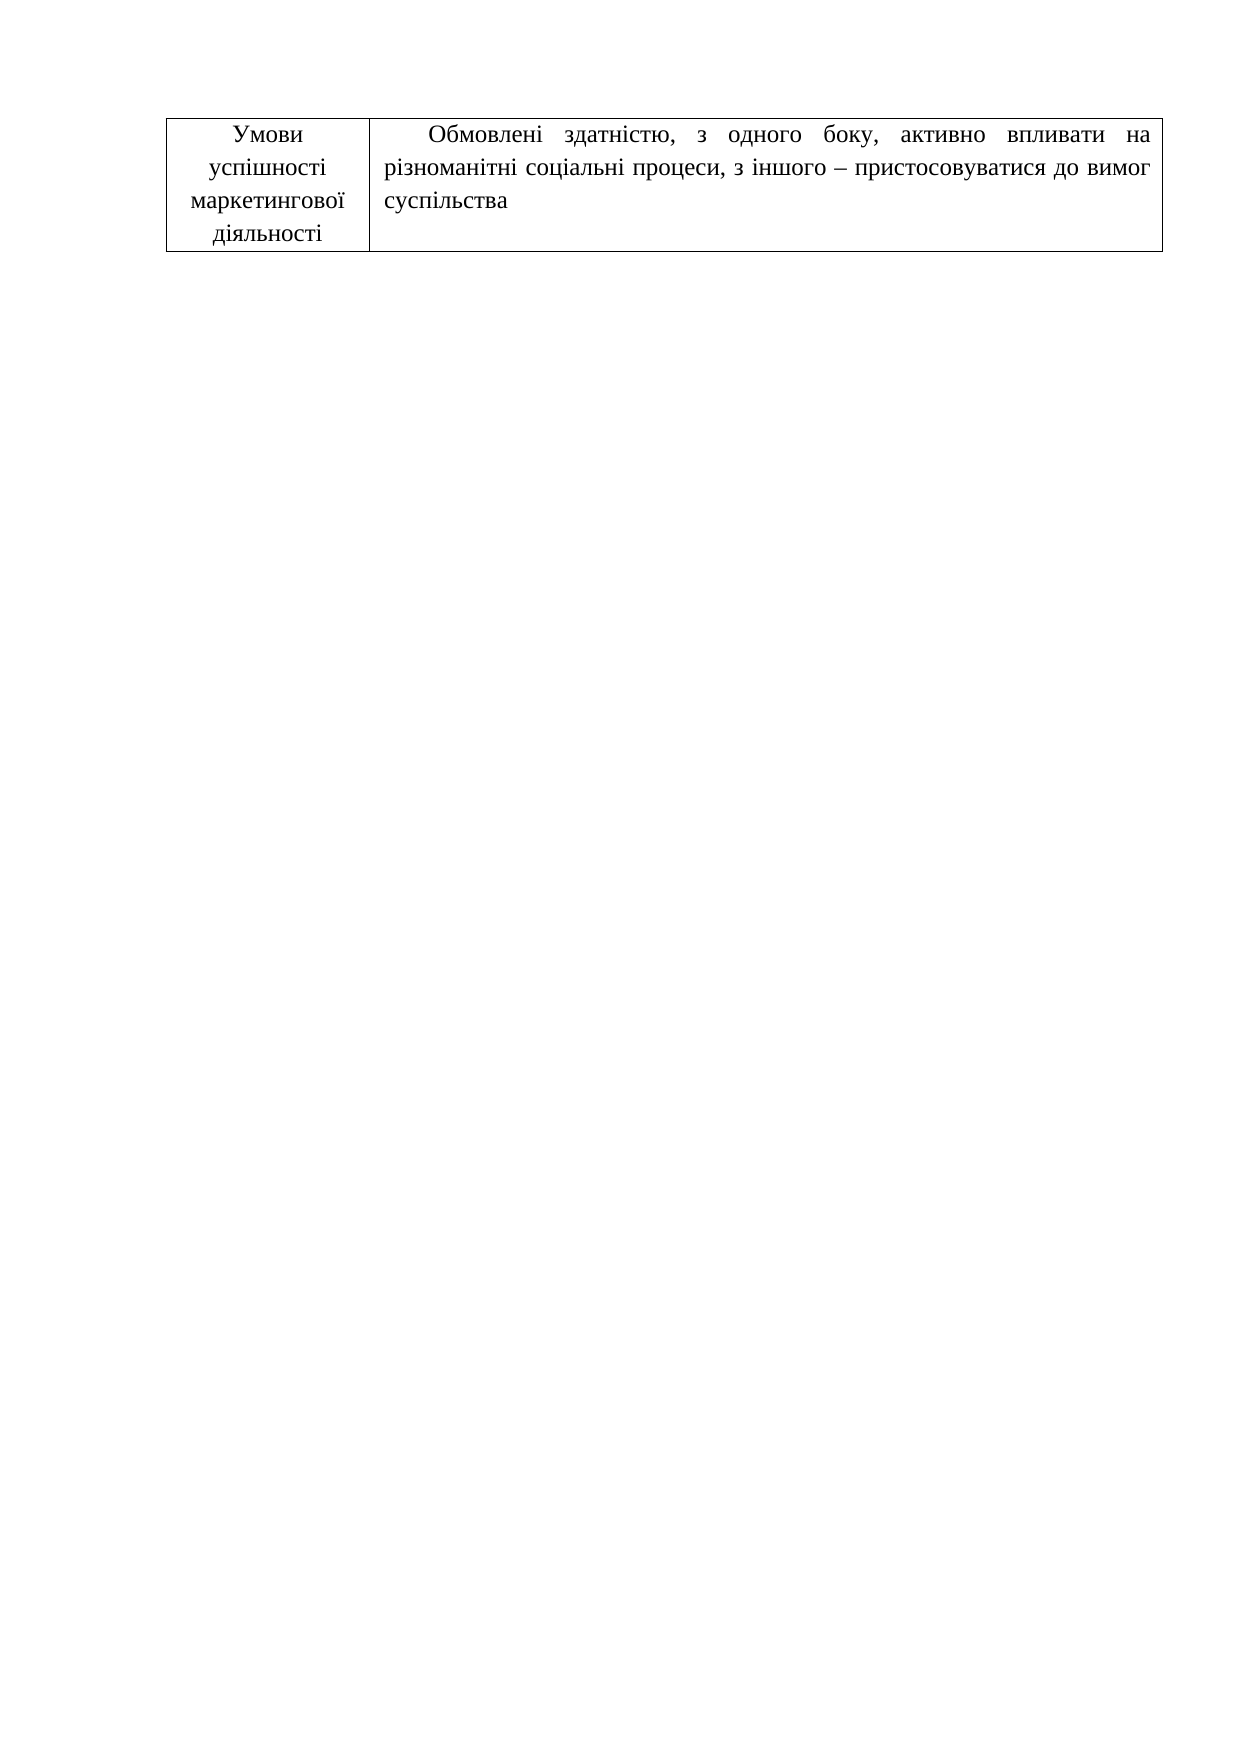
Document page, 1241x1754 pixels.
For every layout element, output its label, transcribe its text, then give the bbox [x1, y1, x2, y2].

table_cell Умови успішності маркетингової діяльності [167, 119, 369, 251]
table_cell Обмовлені здатністю, з одного боку, активно впливати на різноманітні соціальні процеси, з іншого – пристосовуватися до вимог суспільства [370, 119, 1162, 251]
